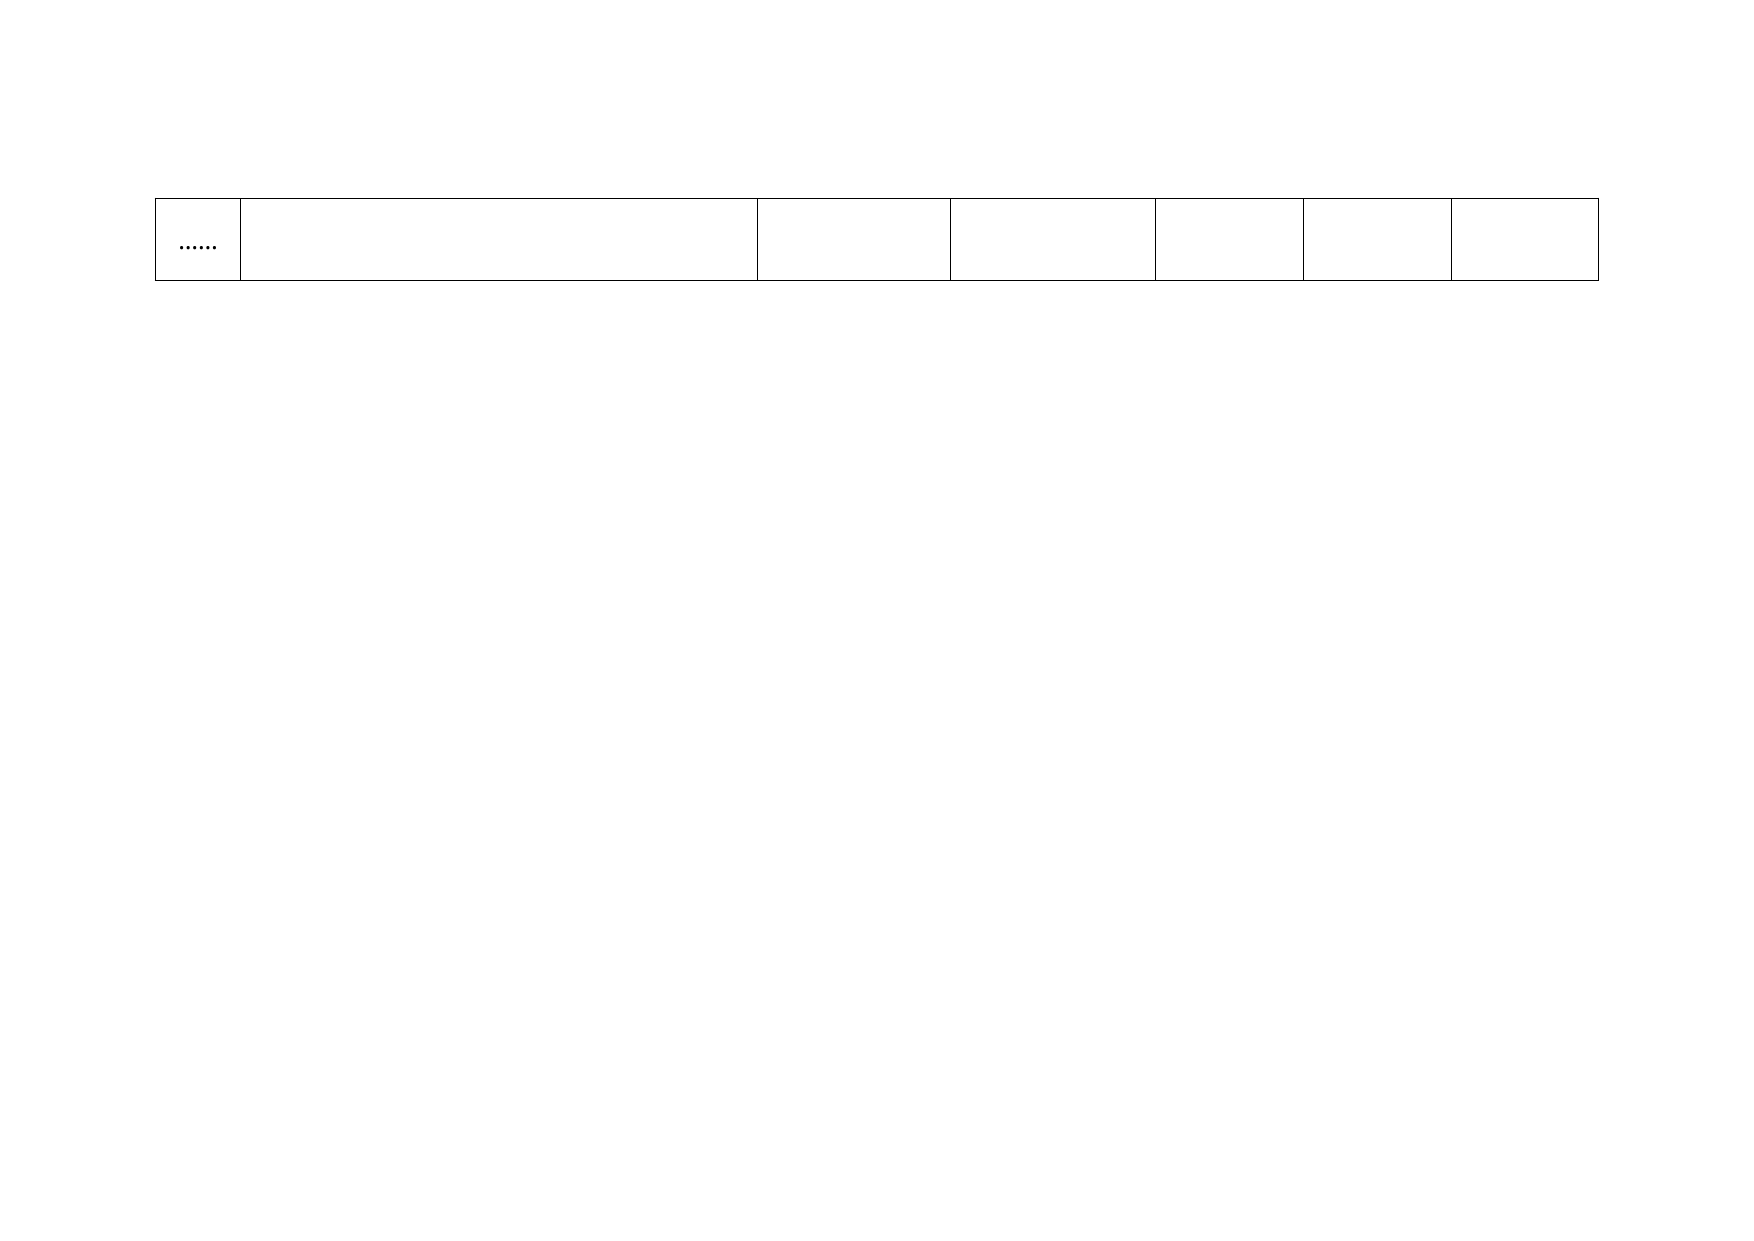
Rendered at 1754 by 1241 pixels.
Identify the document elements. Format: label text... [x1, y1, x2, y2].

table_cell [951, 199, 1155, 280]
table_cell [1452, 199, 1598, 280]
table_cell [1304, 199, 1451, 280]
table_cell [758, 199, 950, 280]
table_cell [1156, 199, 1303, 280]
table_cell [241, 199, 757, 280]
table_cell …… [156, 199, 240, 280]
